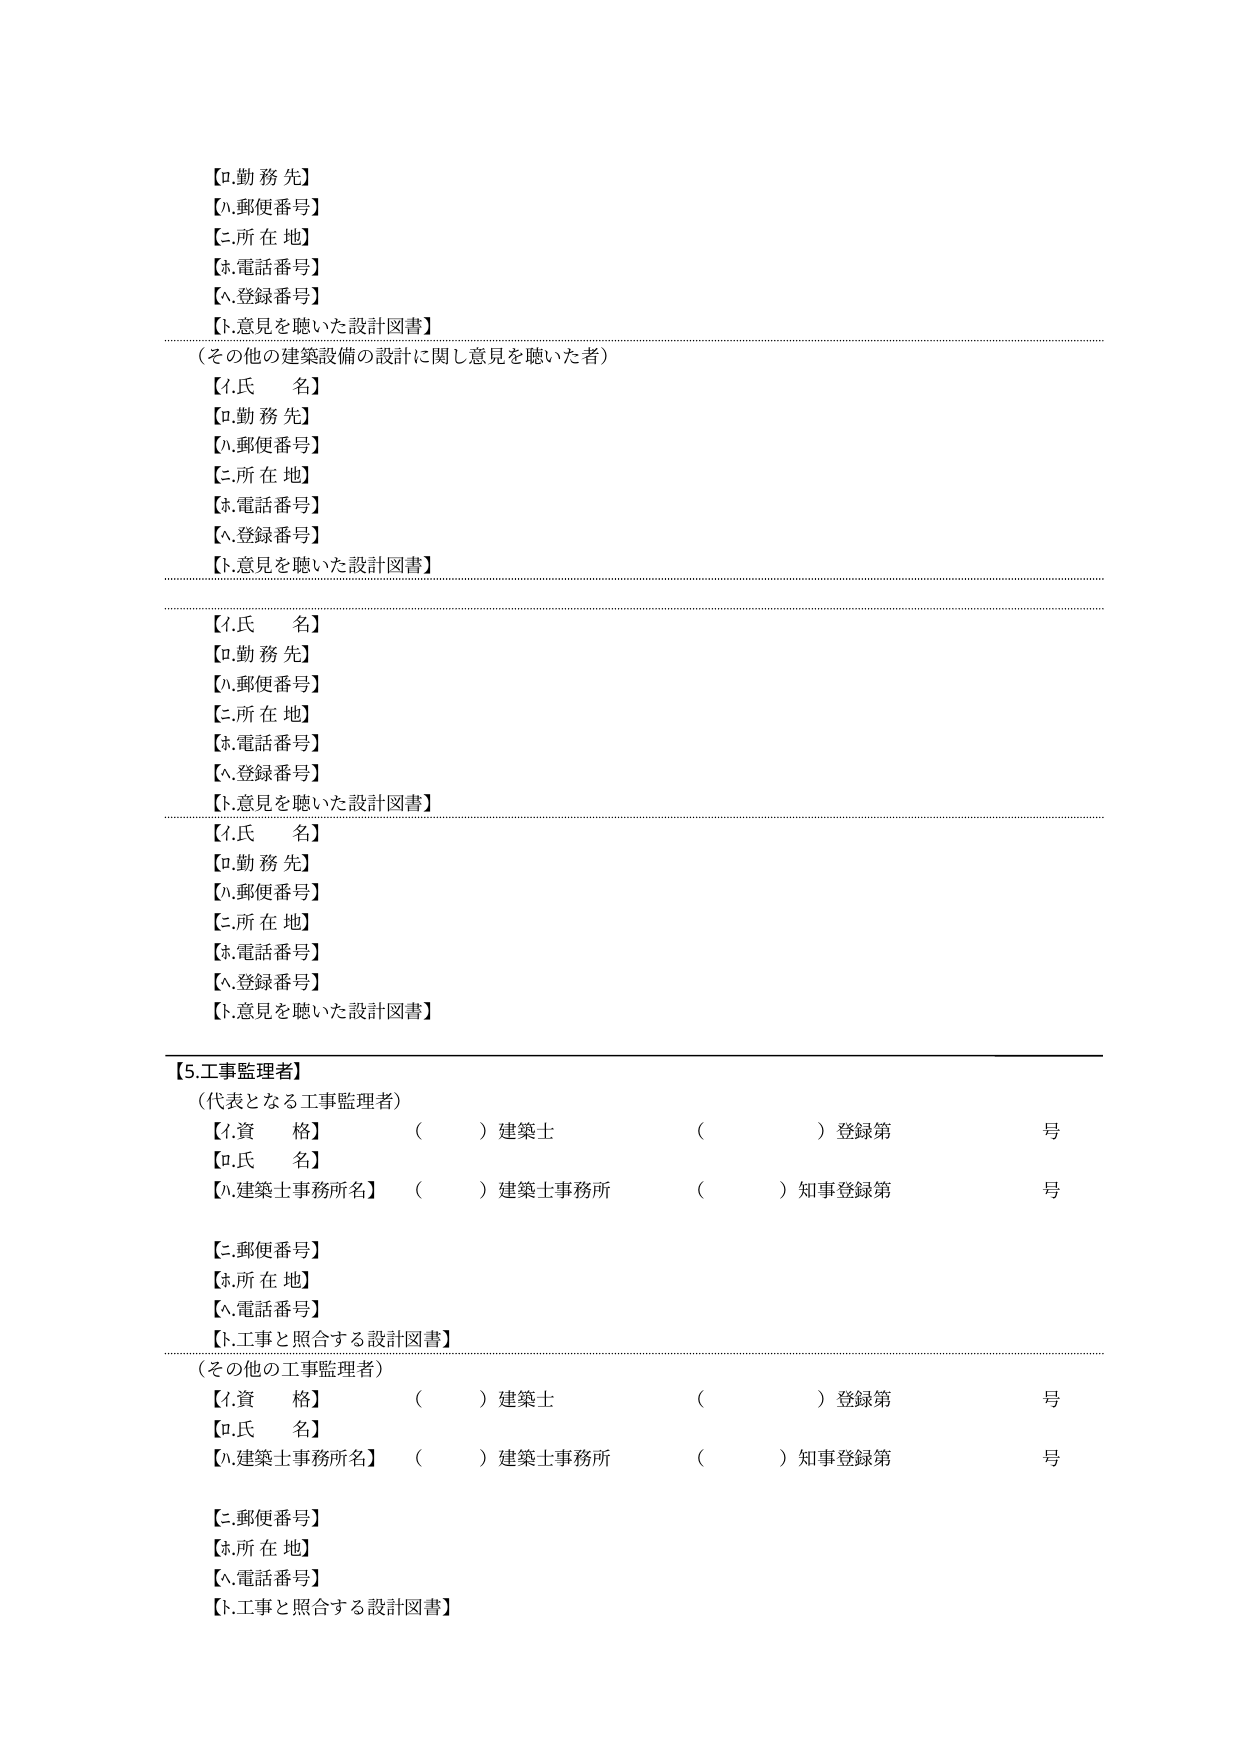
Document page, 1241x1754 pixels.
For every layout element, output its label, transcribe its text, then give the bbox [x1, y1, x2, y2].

text 【ｲ.氏 名】 [165, 370, 1122, 400]
text 【ﾎ.所 在 地】 [165, 1532, 1122, 1562]
text 【ﾎ.電話番号】 [165, 728, 1122, 758]
text （代表となる工事監理者） [187, 1085, 1122, 1115]
text 【ﾛ.勤 務 先】 [165, 400, 1122, 430]
text （その他の建築設備の設計に関し意見を聴いた者） [187, 341, 1122, 370]
text 【ﾄ.意見を聴いた設計図書】 [165, 996, 1122, 1026]
text 【ﾆ.郵便番号】 [165, 1502, 1122, 1532]
text 【ﾎ.電話番号】 [165, 936, 1122, 966]
text 【5.工事監理者】 [165, 1056, 1122, 1085]
text 【ﾄ.工事と照合する設計図書】 [165, 1324, 1122, 1353]
text 【ﾆ.所 在 地】 [165, 221, 1122, 251]
text 【ﾊ.建築士事務所名】 （ ）建築士事務所 （ ）知事登録第 号 [165, 1175, 1122, 1204]
text 【ﾍ.電話番号】 [165, 1294, 1122, 1324]
text 【ﾊ.郵便番号】 [165, 192, 1122, 221]
text （その他の工事監理者） [187, 1353, 1122, 1383]
text 【ﾍ.登録番号】 [165, 758, 1122, 787]
text 【ﾆ.郵便番号】 [165, 1234, 1122, 1264]
text 【ﾎ.電話番号】 [165, 251, 1122, 281]
text 【ｲ.資 格】 （ ）建築士 （ ）登録第 号 [165, 1115, 1122, 1145]
text 【ｲ.資 格】 （ ）建築士 （ ）登録第 号 [165, 1383, 1122, 1413]
text 【ﾆ.所 在 地】 [165, 698, 1122, 728]
text 【ﾎ.電話番号】 [165, 489, 1122, 519]
text 【ﾛ.勤 務 先】 [165, 638, 1122, 668]
text 【ﾍ.登録番号】 [165, 281, 1122, 311]
text 【ｲ.氏 名】 [165, 817, 1122, 847]
text 【ﾄ.意見を聴いた設計図書】 [165, 311, 1122, 341]
text 【ﾊ.郵便番号】 [165, 430, 1122, 460]
text 【ﾛ.勤 務 先】 [165, 162, 1122, 192]
text 【ﾄ.意見を聴いた設計図書】 [165, 787, 1122, 817]
text 【ﾆ.所 在 地】 [165, 460, 1122, 489]
text 【ﾍ.登録番号】 [165, 519, 1122, 549]
text 【ﾍ.登録番号】 [165, 966, 1122, 996]
text 【ﾄ.意見を聴いた設計図書】 [165, 549, 1122, 579]
text 【ﾛ.氏 名】 [165, 1413, 1122, 1443]
text 【ﾍ.電話番号】 [165, 1562, 1122, 1592]
text 【ﾄ.工事と照合する設計図書】 [165, 1592, 1122, 1622]
text 【ﾎ.所 在 地】 [165, 1264, 1122, 1294]
text 【ﾛ.氏 名】 [165, 1145, 1122, 1175]
text 【ｲ.氏 名】 [165, 609, 1122, 638]
text 【ﾊ.建築士事務所名】 （ ）建築士事務所 （ ）知事登録第 号 [165, 1443, 1122, 1473]
text 【ﾊ.郵便番号】 [165, 877, 1122, 907]
text 【ﾊ.郵便番号】 [165, 668, 1122, 698]
text 【ﾆ.所 在 地】 [165, 907, 1122, 936]
text 【ﾛ.勤 務 先】 [165, 847, 1122, 877]
